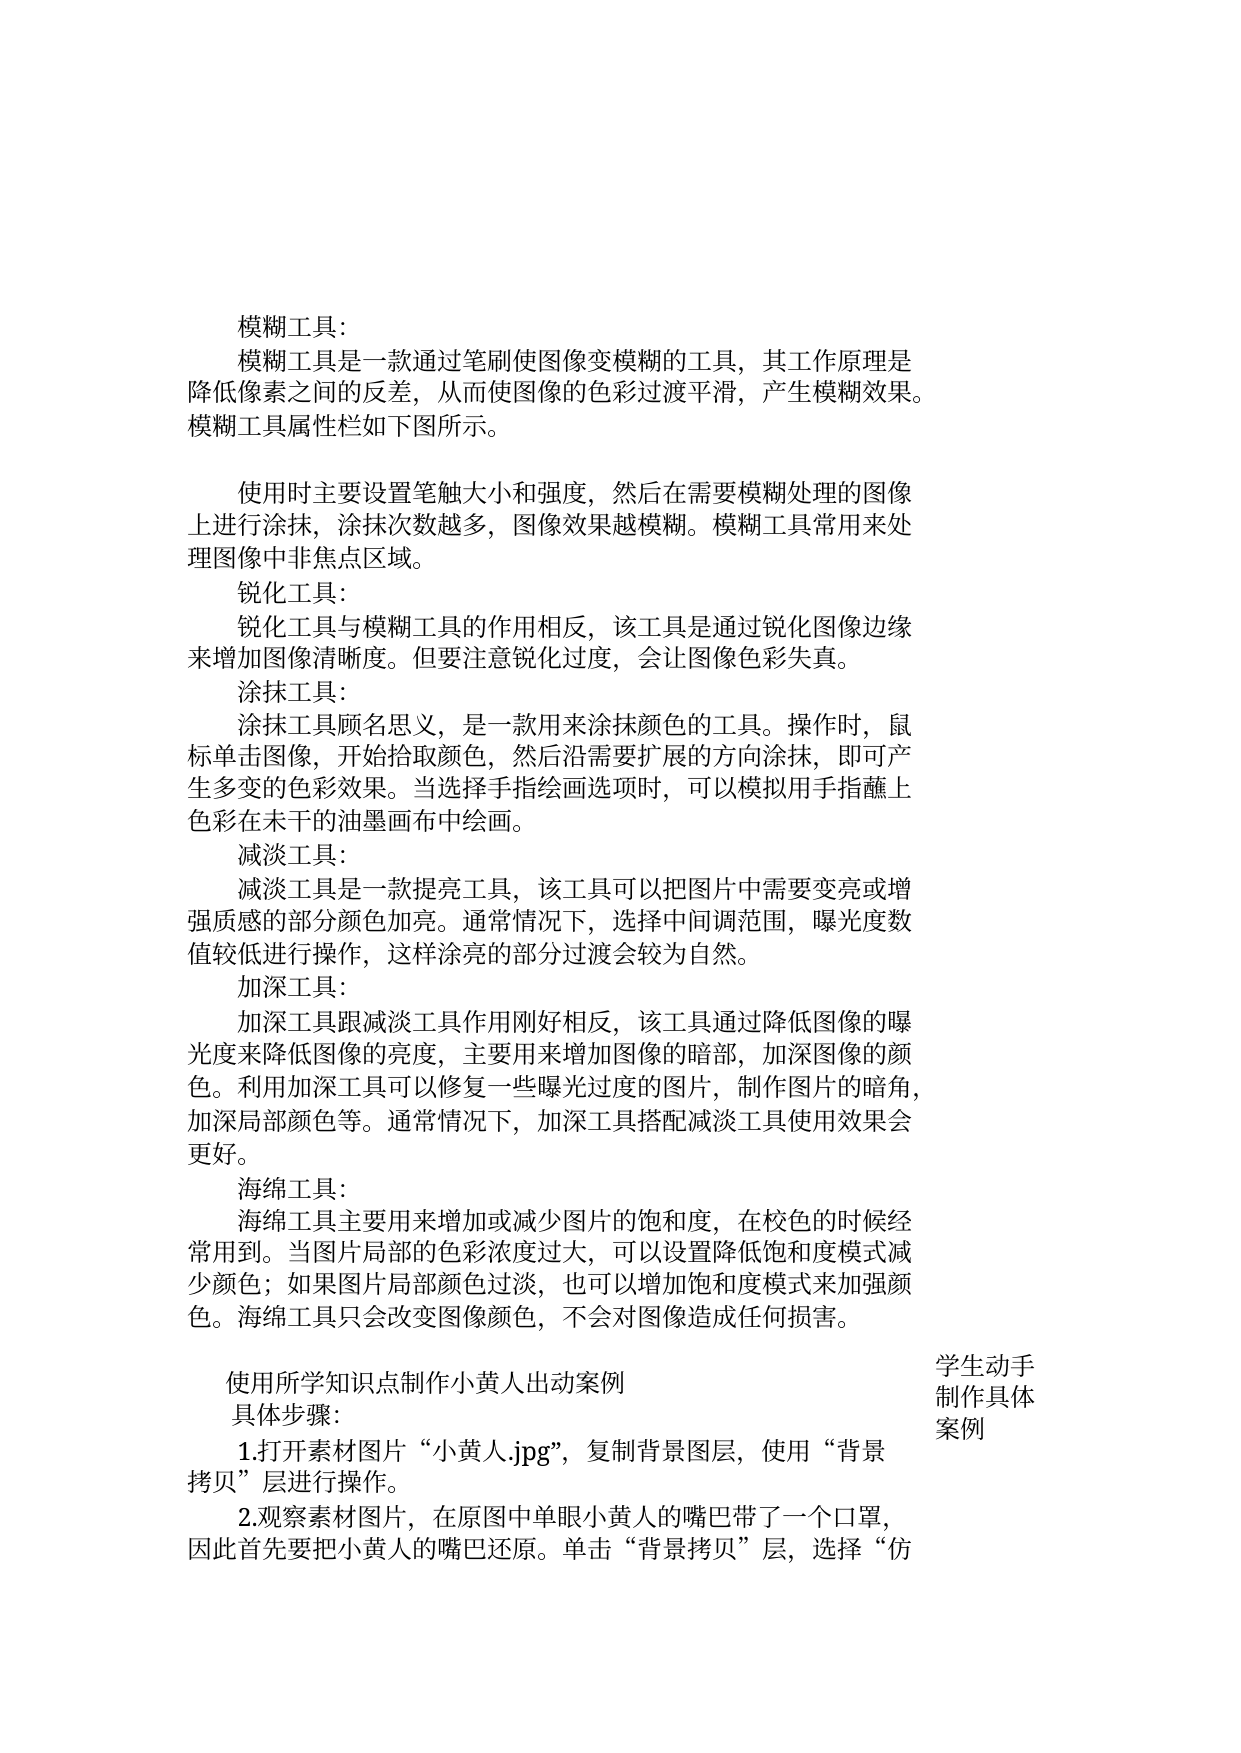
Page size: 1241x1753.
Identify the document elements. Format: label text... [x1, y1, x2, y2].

text 值较低进行操作，这样涂亮的部分过渡会较为自然。 [187, 937, 1021, 970]
text 来增加图像清晰度。但要注意锐化过度，会让图像色彩失真。 [187, 641, 1021, 674]
text 制作具体 [935, 1380, 1090, 1413]
text 因此首先要把小黄人的嘴巴还原。单击“背景拷贝”层，选择“仿 [187, 1532, 1021, 1565]
text 学生动手 [935, 1355, 1090, 1380]
text 锐化工具： [237, 583, 400, 608]
text 光度来降低图像的亮度，主要用来增加图像的暗部，加深图像的颜 [187, 1037, 1035, 1070]
text 生多变的色彩效果。当选择手指绘画选项时，可以模拟用手指蘸上 [187, 772, 1021, 804]
text 理图像中非焦点区域。 [187, 541, 1021, 574]
text 上进行涂抹，涂抹次数越多，图像效果越模糊。模糊工具常用来处 [187, 508, 1021, 541]
text 加深局部颜色等。通常情况下，加深工具搭配减淡工具使用效果会 [187, 1104, 1035, 1137]
text 涂抹工具顾名思义，是一款用来涂抹颜色的工具。操作时，鼠 [237, 714, 1021, 739]
text 案例 [935, 1413, 1090, 1445]
text 锐化工具与模糊工具的作用相反，该工具是通过锐化图像边缘 [237, 616, 1021, 641]
text 拷贝”层进行操作。 [187, 1465, 1021, 1499]
text 模糊工具属性栏如下图所示。 [187, 409, 1035, 442]
text 常用到。当图片局部的色彩浓度过大，可以设置降低饱和度模式减 [187, 1235, 1021, 1268]
text 更好。 [187, 1137, 1035, 1170]
text 加深工具： [237, 970, 1021, 1004]
text 强质感的部分颜色加亮。通常情况下，选择中间调范围，曝光度数 [187, 904, 1021, 937]
text 减淡工具是一款提亮工具，该工具可以把图片中需要变亮或增 [237, 879, 1021, 904]
text 模糊工具： [237, 317, 400, 342]
text 涂抹工具： [237, 674, 1021, 708]
text 海绵工具： [237, 1179, 400, 1204]
text 色彩在未干的油墨画布中绘画。 [187, 804, 1021, 837]
text 减淡工具： [237, 844, 400, 869]
text 少颜色；如果图片局部颜色过淡，也可以增加饱和度模式来加强颜 [187, 1268, 1021, 1300]
text 色。海绵工具只会改变图像颜色，不会对图像造成任何损害。 [187, 1300, 1021, 1333]
text 海绵工具主要用来增加或减少图片的饱和度，在校色的时候经 [237, 1210, 1021, 1235]
text 色。利用加深工具可以修复一些曝光过度的图片，制作图片的暗角， [187, 1070, 1035, 1104]
text 1.打开素材图片“小黄人.jpg”，复制背景图层，使用“背景 [237, 1440, 1021, 1465]
text 模糊工具是一款通过笔刷使图像变模糊的工具，其工作原理是 [237, 350, 1035, 375]
text 降低像素之间的反差，从而使图像的色彩过渡平滑，产生模糊效果。 [187, 375, 1035, 409]
text 标单击图像，开始拾取颜色，然后沿需要扩展的方向涂抹，即可产 [187, 739, 1021, 772]
text 具体步骤： [231, 1398, 685, 1431]
text 加深工具跟减淡工具作用刚好相反，该工具通过降低图像的曝 [237, 1012, 1035, 1037]
text 使用所学知识点制作小黄人出动案例 [225, 1373, 685, 1398]
text 使用时主要设置笔触大小和强度，然后在需要模糊处理的图像 [237, 483, 1021, 508]
text 2.观察素材图片，在原图中单眼小黄人的嘴巴带了一个口罩， [237, 1507, 1021, 1532]
